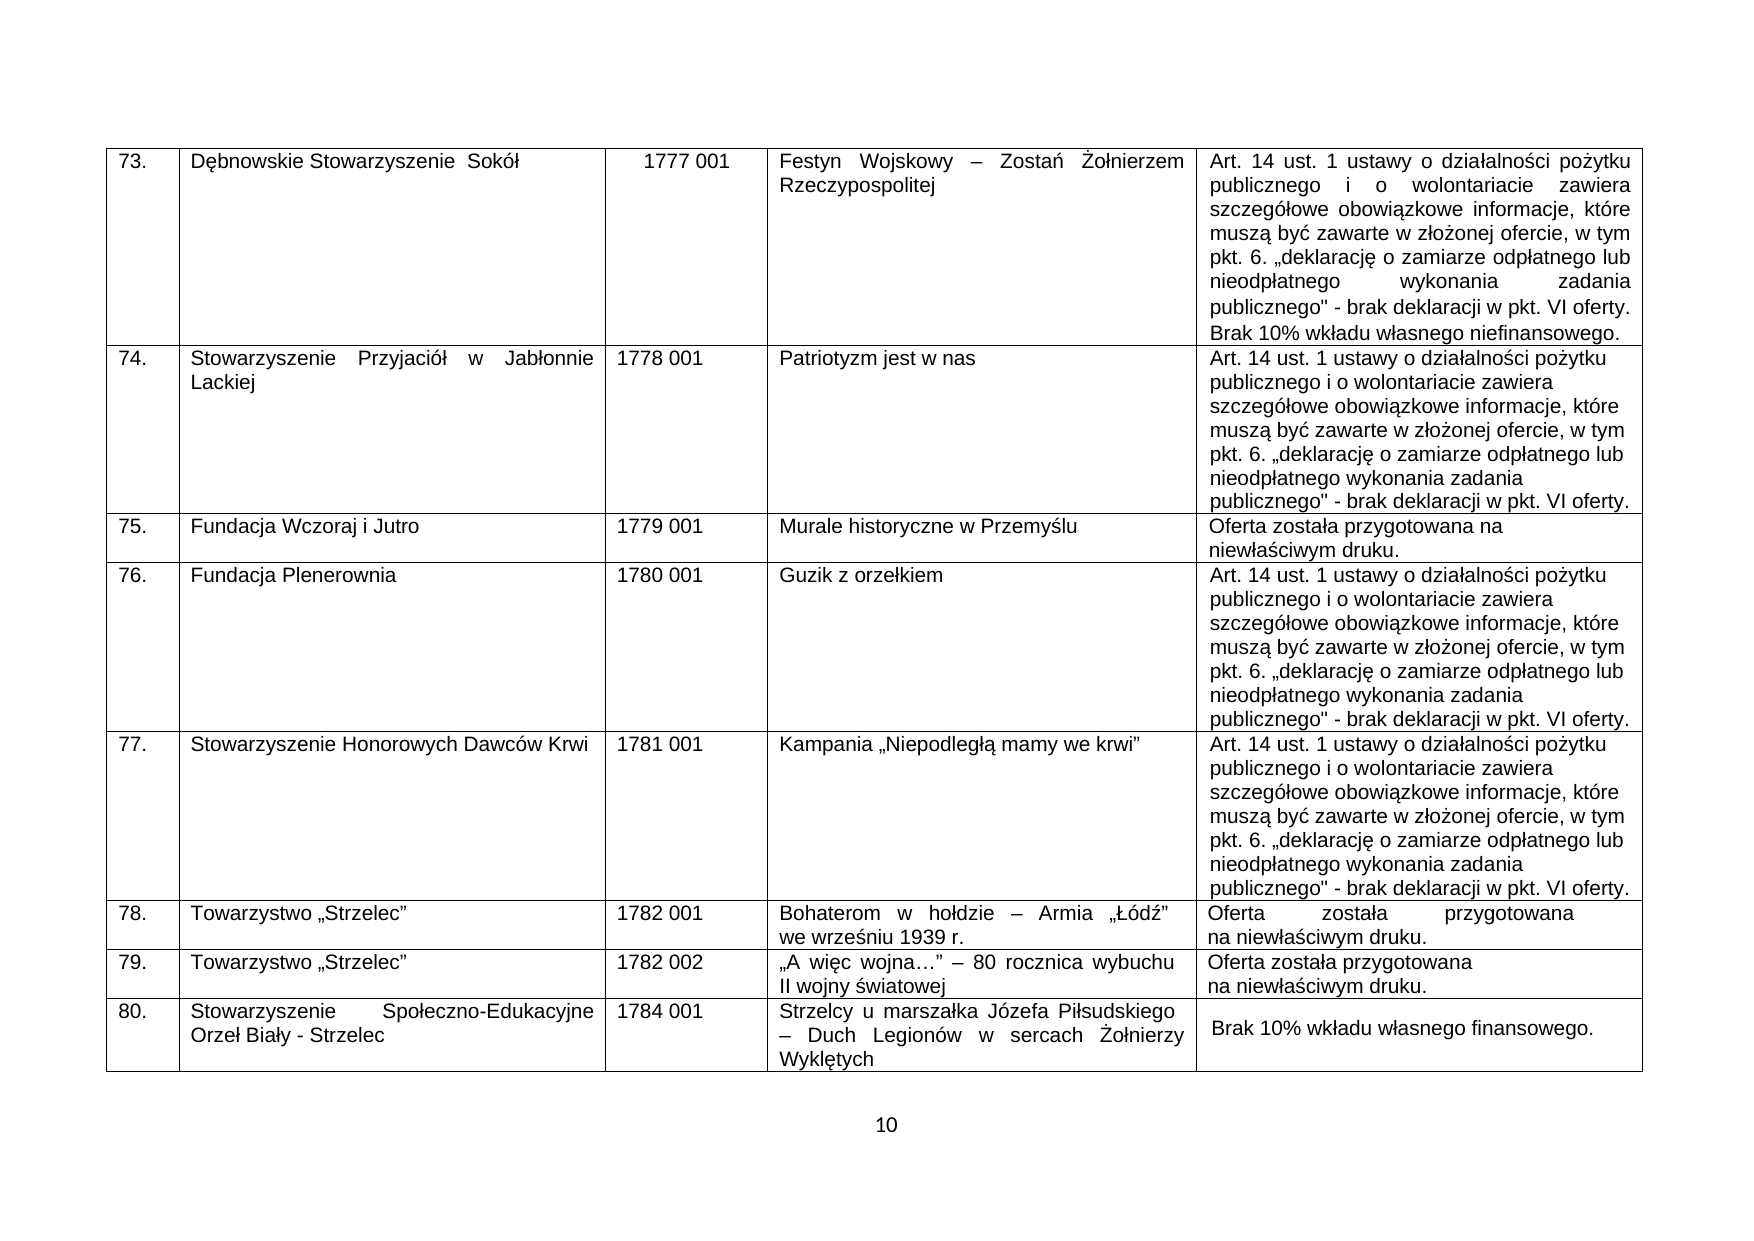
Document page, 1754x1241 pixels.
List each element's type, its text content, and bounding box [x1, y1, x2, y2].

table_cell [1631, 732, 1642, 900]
table_cell Murale historyczne w Przemyślu [768, 514, 1196, 562]
table_cell Oferta została przygotowana na niewłaściwym druku. [1197, 901, 1642, 949]
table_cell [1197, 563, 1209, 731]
table_cell 1778 001 [606, 346, 767, 513]
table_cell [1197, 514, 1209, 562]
table_cell Bohaterom w hołdzie – Armia „Łódź” we wrześniu 1939 r. [768, 901, 1196, 949]
table_cell 1779 001 [606, 514, 767, 562]
table_header Dębnowskie Stowarzyszenie Sokół [180, 149, 605, 344]
table_cell Stowarzyszenie Honorowych Dawców Krwi [180, 732, 605, 900]
table_header [107, 149, 179, 344]
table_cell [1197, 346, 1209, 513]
table_cell [107, 950, 179, 998]
table_cell Stowarzyszenie Społeczno-Edukacyjne Orzeł Biały - Strzelec [180, 999, 605, 1071]
table_cell Stowarzyszenie Przyjaciół w Jabłonnie Lackiej [180, 346, 605, 513]
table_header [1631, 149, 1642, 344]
table_cell [107, 346, 179, 513]
table_cell Kampania „Niepodległą mamy we krwi” [768, 732, 1196, 900]
table_cell 1784 001 [606, 999, 767, 1071]
table_cell 1780 001 [606, 563, 767, 731]
table_cell [107, 901, 179, 949]
table_cell Guzik z orzełkiem [768, 563, 1196, 731]
table_cell [107, 563, 179, 731]
table_cell Fundacja Wczoraj i Jutro [180, 514, 605, 562]
table_cell [107, 732, 179, 900]
table_cell 1781 001 [606, 732, 767, 900]
table_cell Strzelcy u marszałka Józefa Piłsudskiego – Duch Legionów w sercach Żołnierzy Wyklętych [768, 999, 1196, 1071]
table_cell Towarzystwo „Strzelec” [180, 950, 605, 998]
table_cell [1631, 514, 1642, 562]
table_cell 1782 002 [606, 950, 767, 998]
table_cell Brak 10% wkładu własnego finansowego. [1197, 999, 1642, 1071]
table_header Festyn Wojskowy – Zostań Żołnierzem Rzeczypospolitej [768, 149, 1196, 344]
table_cell Patriotyzm jest w nas [768, 346, 1196, 513]
table_header 1777 001 [606, 149, 767, 344]
table_cell [107, 514, 179, 562]
table_cell 1782 001 [606, 901, 767, 949]
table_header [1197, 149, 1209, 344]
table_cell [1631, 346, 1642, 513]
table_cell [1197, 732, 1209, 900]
table_cell Fundacja Plenerownia [180, 563, 605, 731]
table_cell Towarzystwo „Strzelec” [180, 901, 605, 949]
table_cell [107, 999, 179, 1071]
table_cell Oferta została przygotowana na niewłaściwym druku. [1197, 950, 1642, 998]
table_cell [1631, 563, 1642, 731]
table_cell „A więc wojna…” – 80 rocznica wybuchu II wojny światowej [768, 950, 1196, 998]
